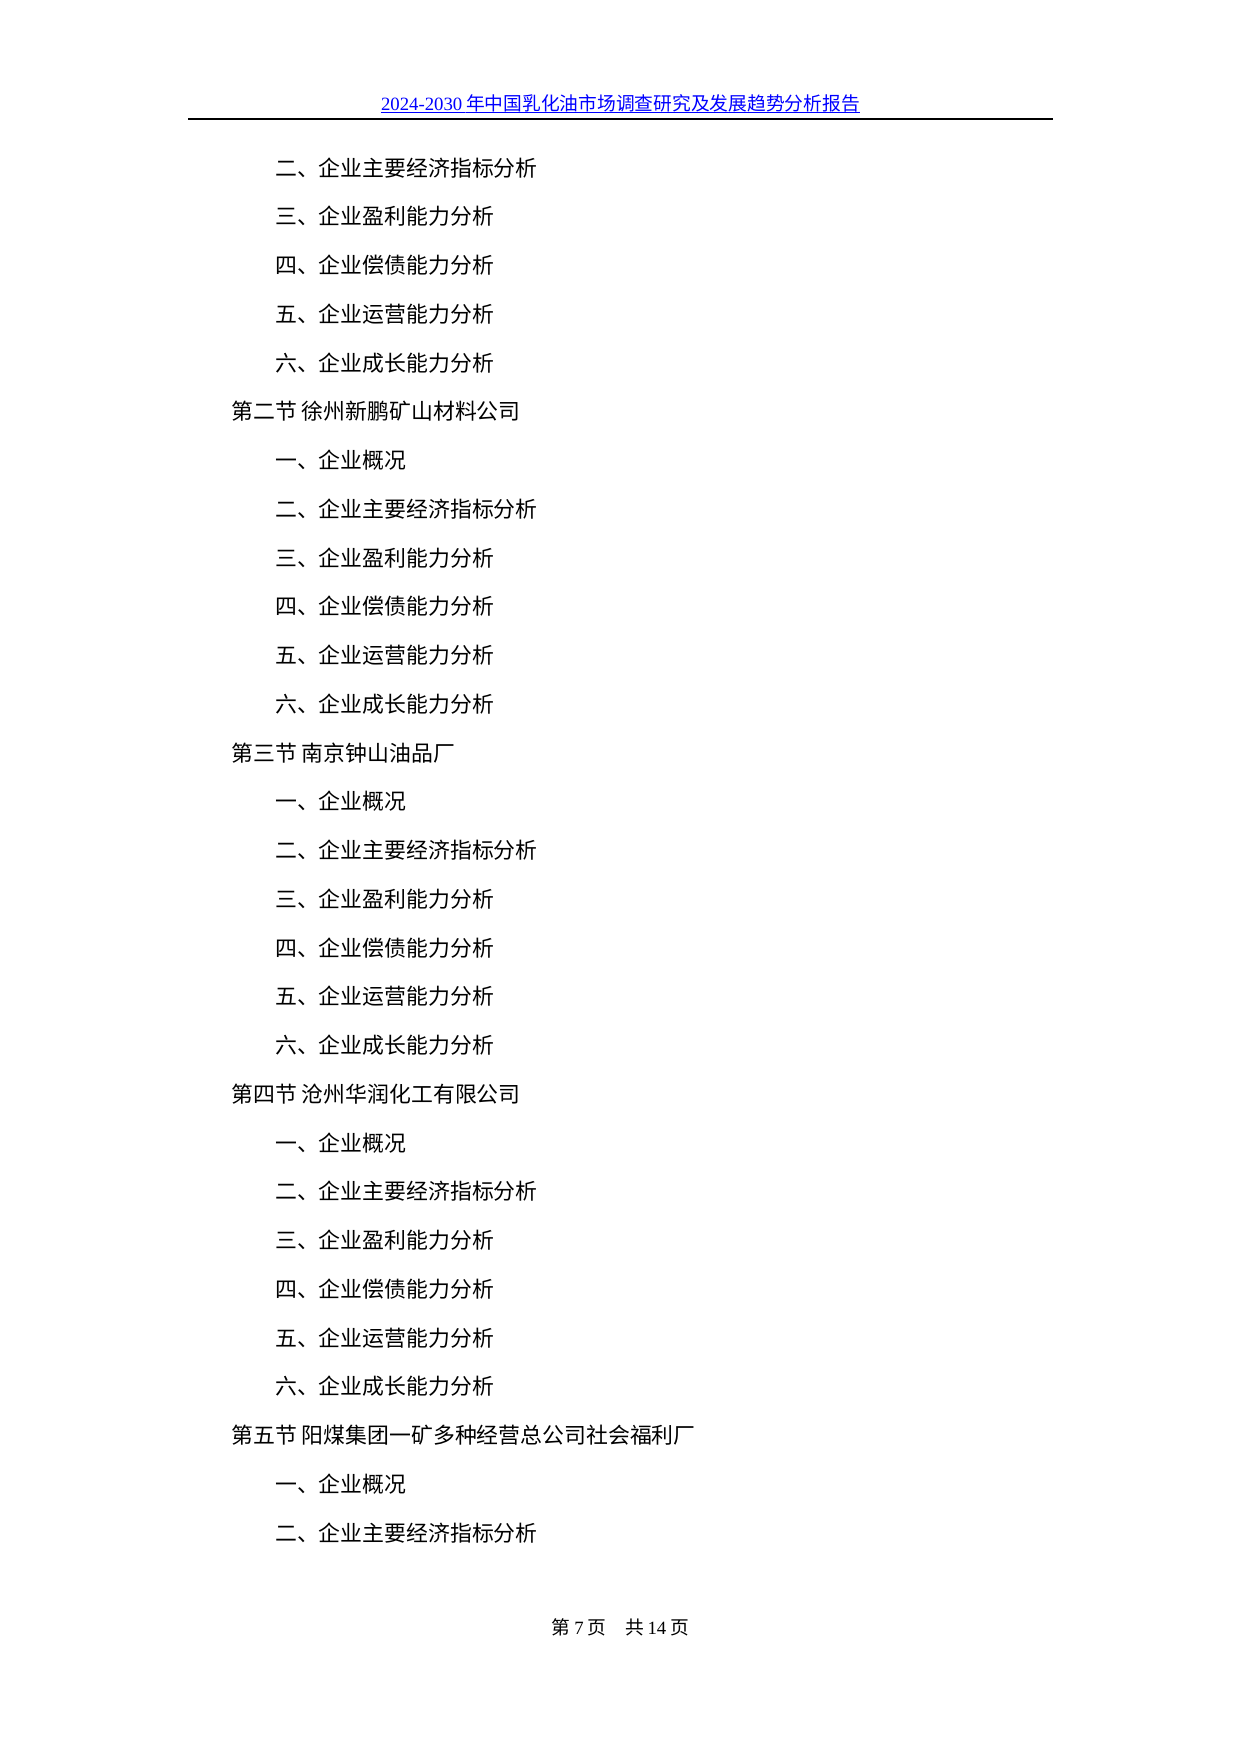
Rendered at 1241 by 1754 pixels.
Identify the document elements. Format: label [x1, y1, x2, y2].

text [187, 150, 1053, 1548]
